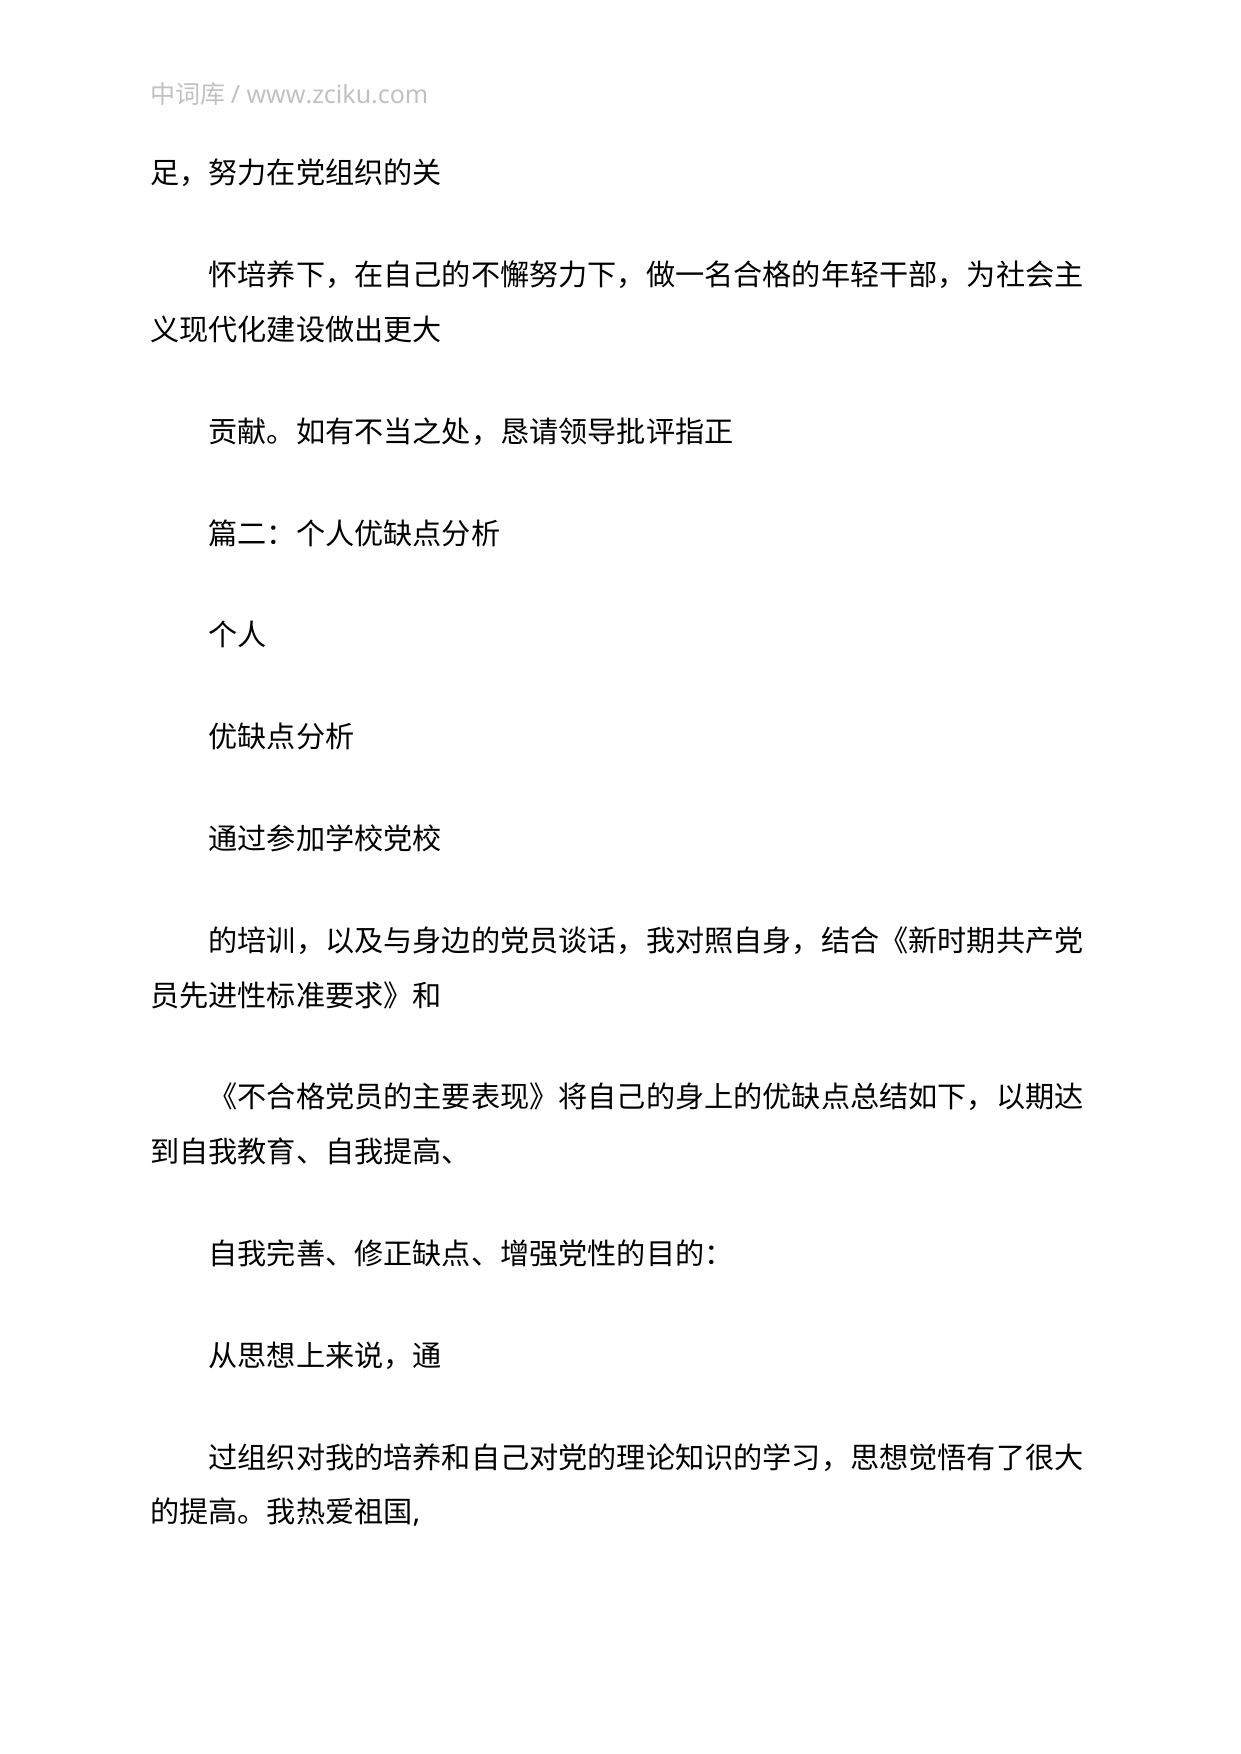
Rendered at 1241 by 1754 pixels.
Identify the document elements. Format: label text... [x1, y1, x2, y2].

text 过组织对我的培养和自己对党的理论知识的学习，思想觉悟有了很大的提高。我热爱祖国, [150, 1434, 1090, 1531]
text 从思想上来说，通 [150, 1332, 1090, 1375]
text 优缺点分析 [150, 714, 1090, 756]
text 个人 [150, 612, 1090, 654]
text 的培训，以及与身边的党员谈话，我对照自身，结合《新时期共产党员先进性标准要求》和 [150, 917, 1090, 1014]
text 自我完善、修正缺点、增强党性的目的： [150, 1231, 1090, 1273]
text 《不合格党员的主要表现》将自己的身上的优缺点总结如下，以期达到自我教育、自我提高、 [150, 1074, 1090, 1171]
text 怀培养下，在自己的不懈努力下，做一名合格的年轻干部，为社会主义现代化建设做出更大 [150, 252, 1090, 349]
text 贡献。如有不当之处，恳请领导批评指正 [150, 408, 1090, 451]
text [150, 150, 1090, 192]
text 通过参加学校党校 [150, 816, 1090, 858]
text 篇二：个人优缺点分析 [150, 510, 1090, 552]
